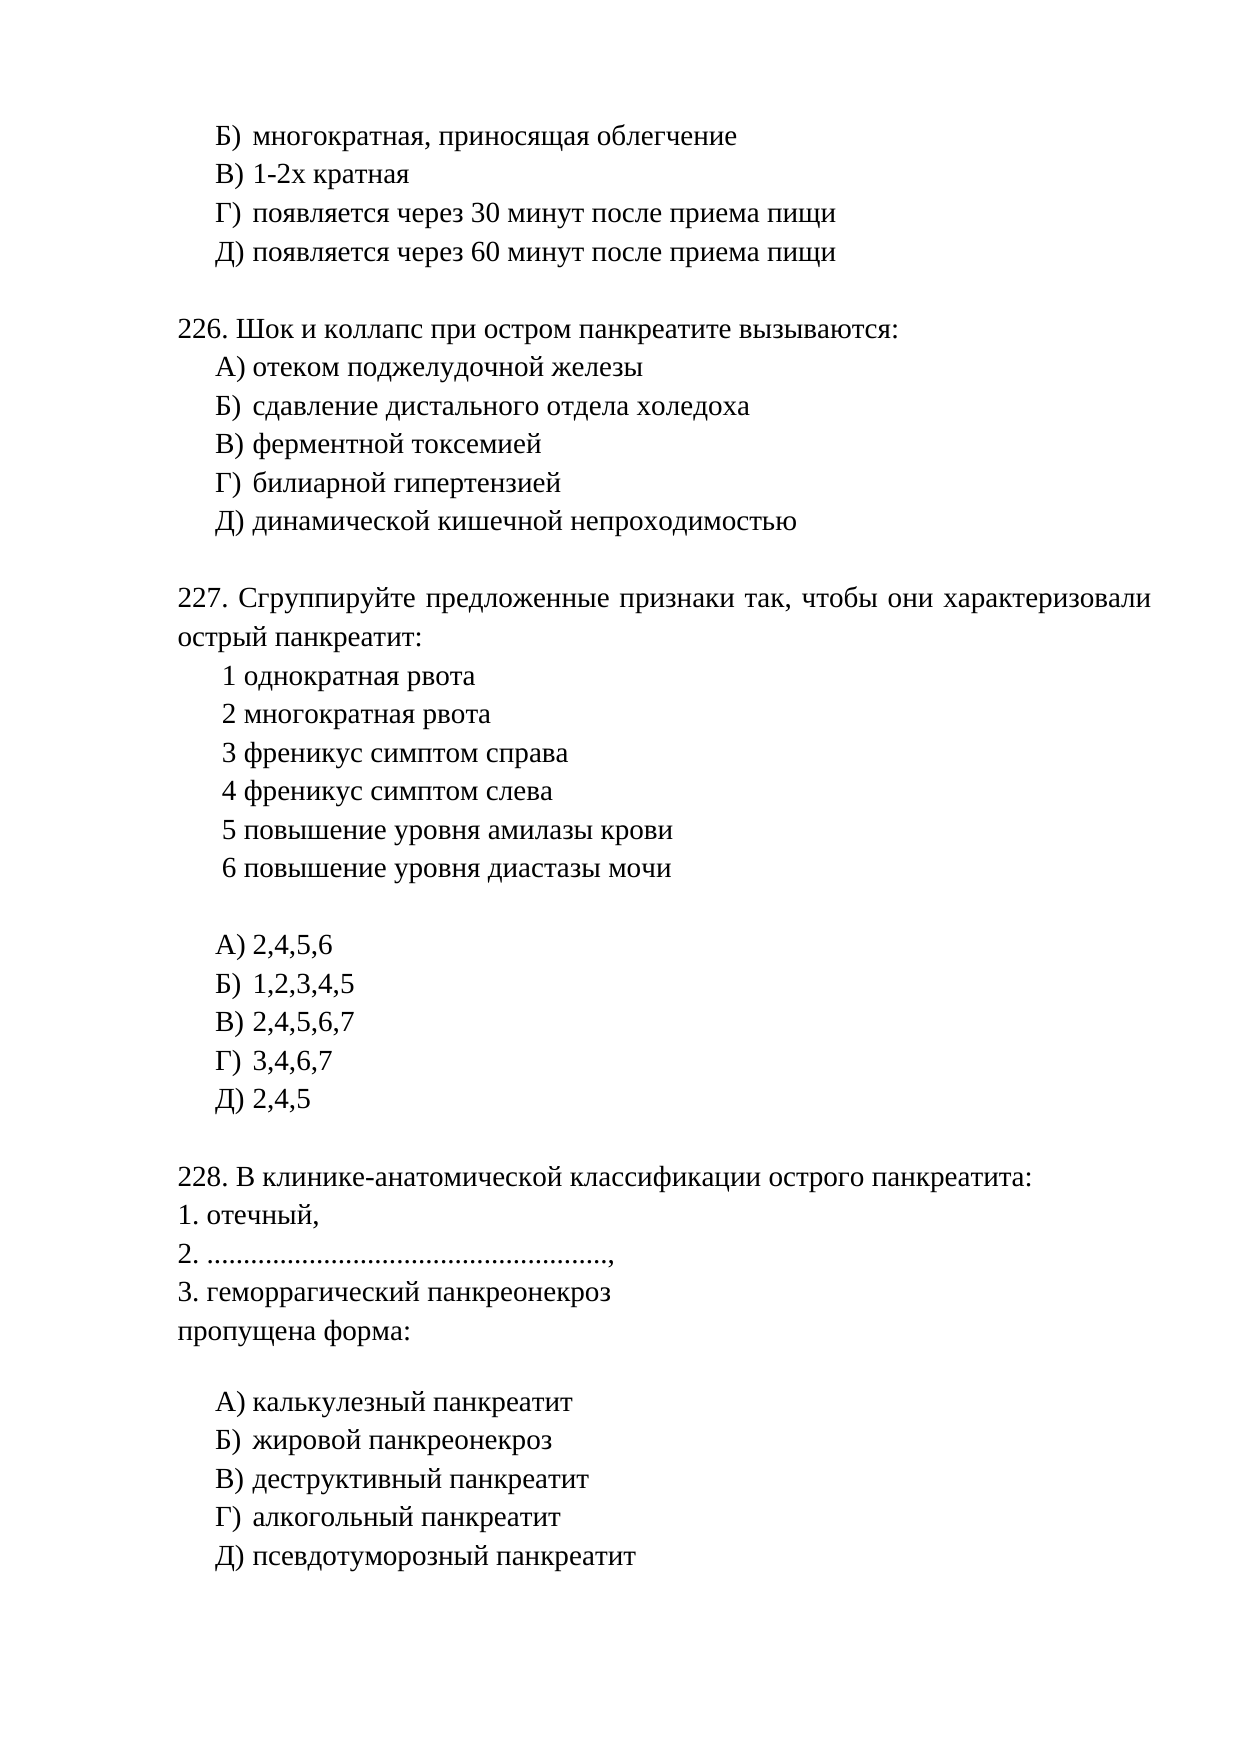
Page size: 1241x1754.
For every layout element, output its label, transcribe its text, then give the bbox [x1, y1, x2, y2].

text 5 повышение уровня амилазы крови [222, 812, 1152, 845]
list 1-2х кратная [215, 157, 1152, 190]
text 1. отечный, [177, 1197, 1152, 1231]
text 3. геморрагический панкреонекроз [177, 1274, 1152, 1308]
list 2,4,5,6,7 [215, 1004, 1152, 1038]
list отеком поджелудочной железы [215, 349, 1152, 383]
list 1,2,3,4,5 [215, 966, 1152, 999]
list билиарной гипертензией [215, 465, 1152, 498]
list жировой панкреонекроз [215, 1422, 1152, 1456]
list калькулезный панкреатит [215, 1384, 1152, 1417]
text 2 многократная рвота [222, 696, 1152, 730]
list появляется через 60 минут после приема пищи [215, 234, 1152, 267]
list деструктивный панкреатит [215, 1461, 1152, 1494]
list появляется через 30 минут после приема пищи [215, 195, 1152, 229]
text 227. Сгруппируйте предложенные признаки так, чтобы они характеризовали острый панкреатит: [177, 581, 1152, 653]
list псевдотуморозный панкреатит [215, 1538, 1152, 1571]
list сдавление дистального отдела холедоха [215, 388, 1152, 421]
text 1 однократная рвота [222, 658, 1152, 691]
text 2. ......................................................., [177, 1236, 1152, 1269]
text пропущена форма: [177, 1313, 1152, 1346]
text 228. В клинике-анатомической классификации острого панкреатита: [177, 1159, 1152, 1192]
text 6 повышение уровня диастазы мочи [222, 850, 1152, 884]
list 2,4,5 [215, 1082, 1152, 1115]
text 3 френикус симптом справа [222, 735, 1152, 768]
list 2,4,5,6 [215, 927, 1152, 961]
list многократная, приносящая облегчение [215, 118, 1152, 152]
list 3,4,6,7 [215, 1043, 1152, 1077]
text 226. Шок и коллапс при остром панкреатите вызываются: [177, 311, 1152, 344]
list динамической кишечной непроходимостью [215, 503, 1152, 537]
list алкогольный панкреатит [215, 1499, 1152, 1533]
list ферментной токсемией [215, 426, 1152, 460]
text 4 френикус симптом слева [222, 773, 1152, 807]
